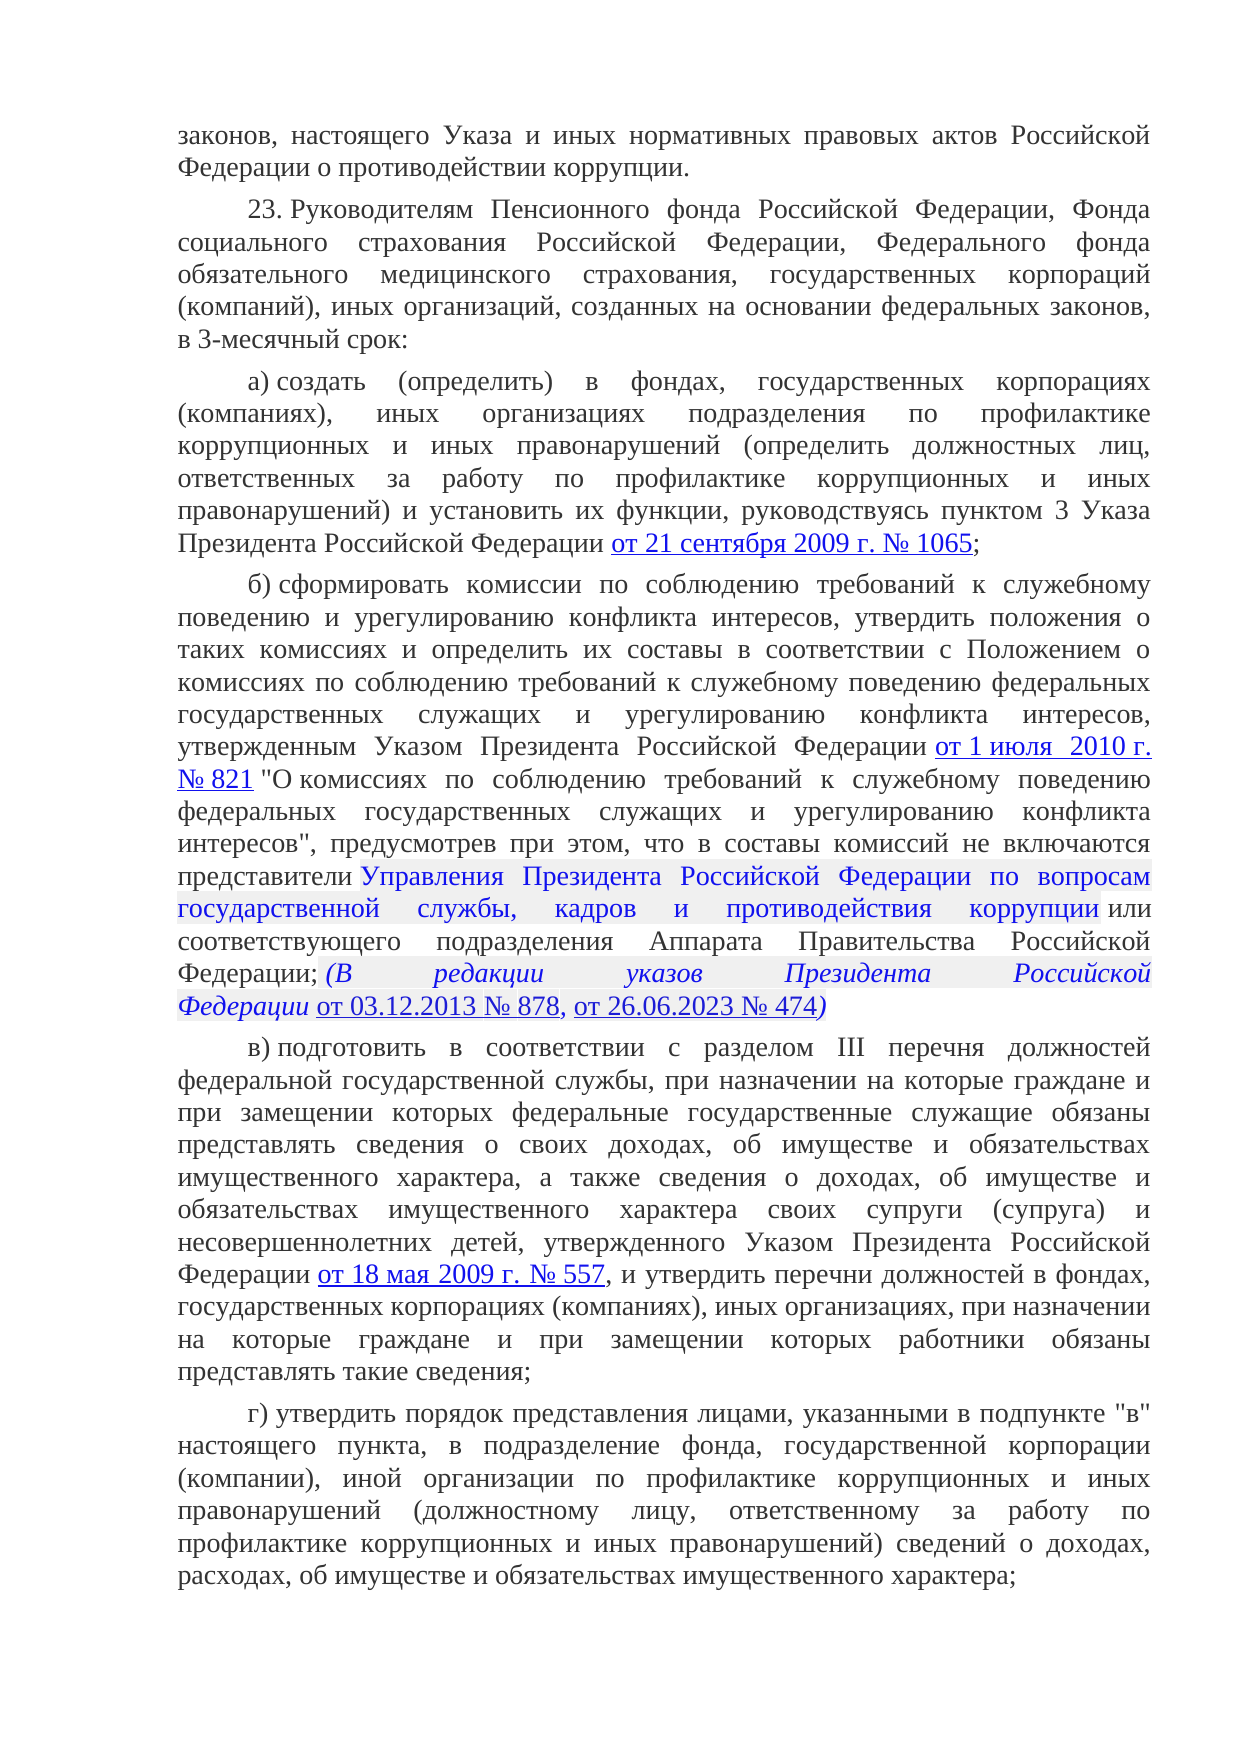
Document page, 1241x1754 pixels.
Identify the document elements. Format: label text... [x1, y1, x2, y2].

text в) подготовить в соответствии с разделом III перечня должностей федеральной государственной службы, при назначении на которые граждане и при замещении которых федеральные государственные служащие обязаны представлять сведения о своих доходах, об имуществе и обязательствах имущественного характера, а также сведения о доходах, об имуществе и обязательствах имущественного характера своих супруги (супруга) и несовершеннолетних детей, утвержденного Указом Президента Российской Федерации от 18 мая 2009 г. № 557, и утвердить перечни должностей в фондах, государственных корпорациях (компаниях), иных организациях, при назначении на которые граждане и при замещении которых работники обязаны представлять такие сведения; [177, 1030, 1152, 1387]
text б) сформировать комиссии по соблюдению требований к служебному поведению и урегулированию конфликта интересов, утвердить положения о таких комиссиях и определить их составы в соответствии с Положением о комиссиях по соблюдению требований к служебному поведению федеральных государственных служащих и урегулированию конфликта интересов, утвержденным Указом Президента Российской Федерации от 1 июля 2010 г. № 821 "О комиссиях по соблюдению требований к служебному поведению федеральных государственных служащих и урегулированию конфликта интересов", предусмотрев при этом, что в составы комиссий не включаются представители Управления Президента Российской Федерации по вопросам государственной службы, кадров и противодействия коррупции или соответствующего подразделения Аппарата Правительства Российской Федерации; (В редакции указов Президента Российской Федерации от 03.12.2013 № 878, от 26.06.2023 № 474) [177, 567, 1152, 891]
text а) создать (определить) в фондах, государственных корпорациях (компаниях), иных организациях подразделения по профилактике коррупционных и иных правонарушений (определить должностных лиц, ответственных за работу по профилактике коррупционных и иных правонарушений) и установить их функции, руководствуясь пунктом 3 Указа Президента Российской Федерации от 21 сентября 2009 г. № 1065; [177, 364, 1152, 558]
text г) утвердить порядок представления лицами, указанными в подпункте "в" настоящего пункта, в подразделение фонда, государственной корпорации (компании), иной организации по профилактике коррупционных и иных правонарушений (должностному лицу, ответственному за работу по профилактике коррупционных и иных правонарушений) сведений о доходах, расходах, об имуществе и обязательствах имущественного характера; [177, 1396, 1152, 1590]
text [177, 118, 1152, 183]
text б) сформировать комиссии по соблюдению требований к служебному поведению и урегулированию конфликта интересов, утвердить положения о таких комиссиях и определить их составы в соответствии с Положением о комиссиях по соблюдению требований к служебному поведению федеральных государственных служащих и урегулированию конфликта интересов, утвержденным Указом Президента Российской Федерации от 1 июля 2010 г. № 821 "О комиссиях по соблюдению требований к служебному поведению федеральных государственных служащих и урегулированию конфликта интересов", предусмотрев при этом, что в составы комиссий не включаются представители Управления Президента Российской Федерации по вопросам государственной службы, кадров и противодействия коррупции или соответствующего подразделения Аппарата Правительства Российской Федерации; (В редакции указов Президента Российской Федерации от 03.12.2013 № 878, от 26.06.2023 № 474) [177, 891, 1152, 1021]
text 23. Руководителям Пенсионного фонда Российской Федерации, Фонда социального страхования Российской Федерации, Федерального фонда обязательного медицинского страхования, государственных корпораций (компаний), иных организаций, созданных на основании федеральных законов, в 3-месячный срок: [177, 192, 1152, 354]
